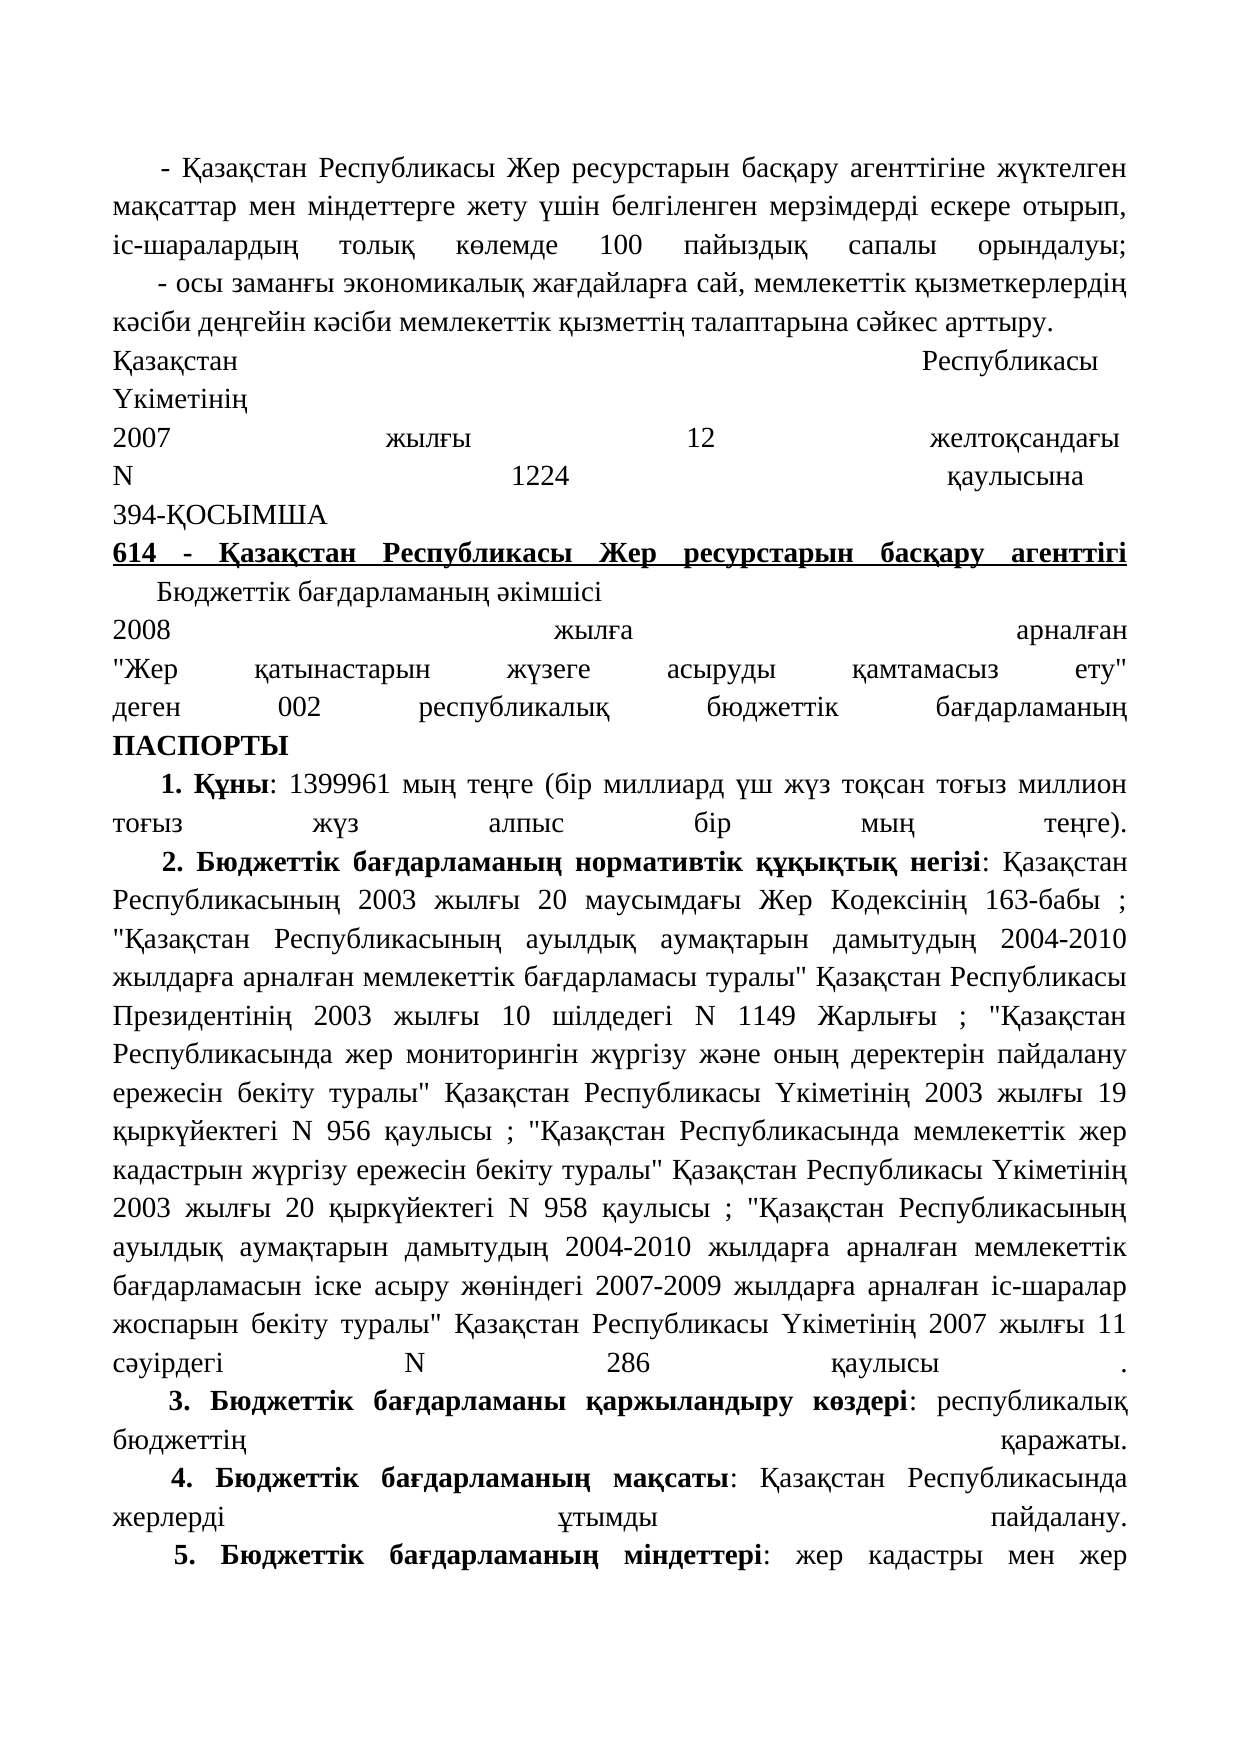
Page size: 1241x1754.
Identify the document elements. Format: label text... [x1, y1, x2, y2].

text Қазақстан Республикасы Үкіметінің 2007 жылғы 12 желтоқсандағы N 1224 қаулысына 394-ҚОСЫМША [112, 343, 1128, 530]
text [112, 150, 1128, 338]
text 614 - Қазақстан Республикасы Жер ресурстарын басқару агенттігі Бюджеттік бағдарламаның әкімшісі [112, 535, 1128, 607]
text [112, 767, 1128, 1571]
text 2008 жылға арналған "Жер қатынастарын жүзеге асыруды қамтамасыз ету" деген 002 республикалық бюджеттік бағдарламаның ПАСПОРТЫ [112, 612, 1128, 762]
